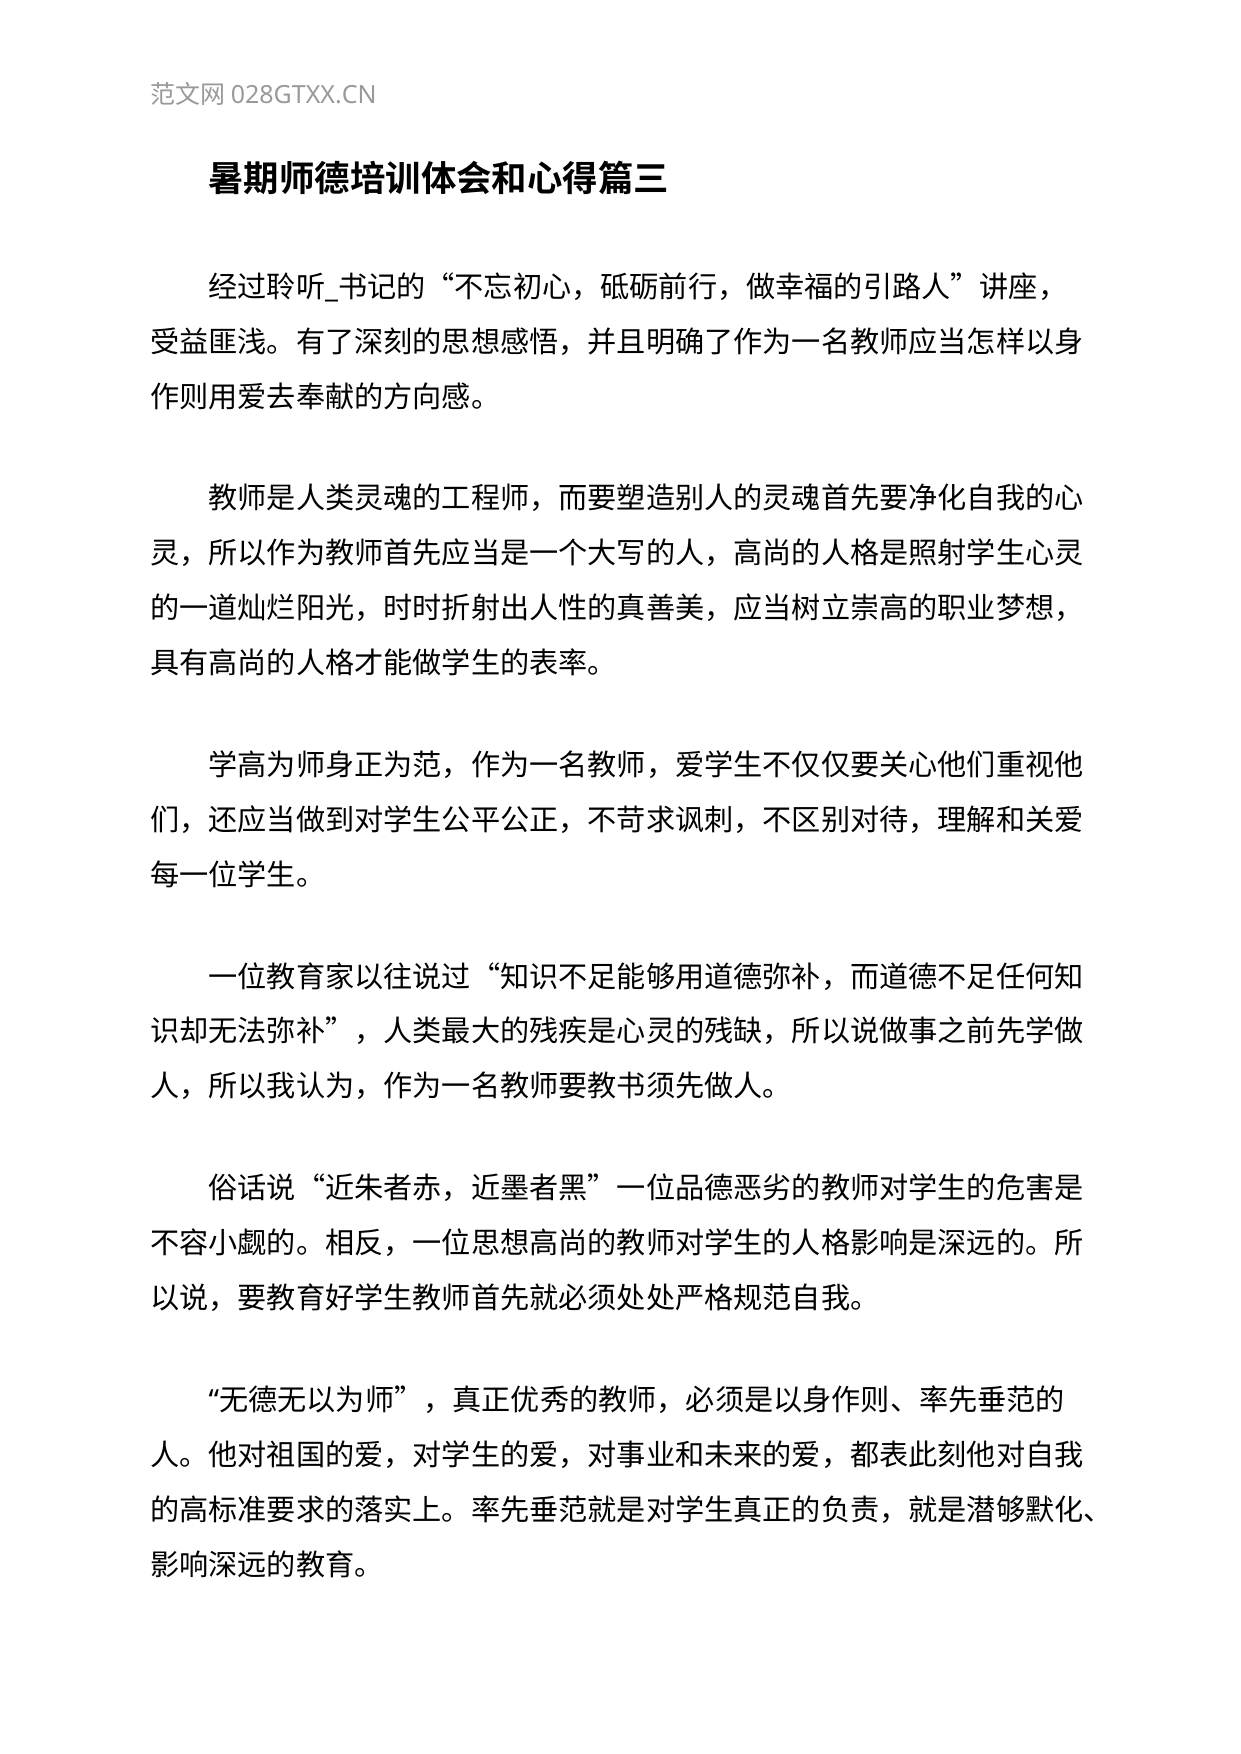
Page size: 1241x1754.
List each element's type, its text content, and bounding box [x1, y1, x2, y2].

text “无德无以为师”，真正优秀的教师，必须是以身作则、率先垂范的人。他对祖国的爱，对学生的爱，对事业和未来的爱，都表此刻他对自我的高标准要求的落实上。率先垂范就是对学生真正的负责，就是潜够默化、影响深远的教育。 [150, 1376, 1090, 1583]
text 教师是人类灵魂的工程师，而要塑造别人的灵魂首先要净化自我的心灵，所以作为教师首先应当是一个大写的人，高尚的人格是照射学生心灵的一道灿烂阳光，时时折射出人性的真善美，应当树立崇高的职业梦想，具有高尚的人格才能做学生的表率。 [150, 475, 1090, 682]
text 暑期师德培训体会和心得篇三 [150, 150, 1090, 201]
text 一位教育家以往说过“知识不足能够用道德弥补，而道德不足任何知识却无法弥补”，人类最大的残疾是心灵的残缺，所以说做事之前先学做人，所以我认为，作为一名教师要教书须先做人。 [150, 953, 1090, 1105]
text 学高为师身正为范，作为一名教师，爱学生不仅仅要关心他们重视他们，还应当做到对学生公平公正，不苛求讽刺，不区别对待，理解和关爱每一位学生。 [150, 742, 1090, 894]
text 经过聆听_书记的“不忘初心，砥砺前行，做幸福的引路人”讲座，受益匪浅。有了深刻的思想感悟，并且明确了作为一名教师应当怎样以身作则用爱去奉献的方向感。 [150, 263, 1090, 416]
text 俗话说“近朱者赤，近墨者黑”一位品德恶劣的教师对学生的危害是不容小觑的。相反，一位思想高尚的教师对学生的人格影响是深远的。所以说，要教育好学生教师首先就必须处处严格规范自我。 [150, 1165, 1090, 1317]
